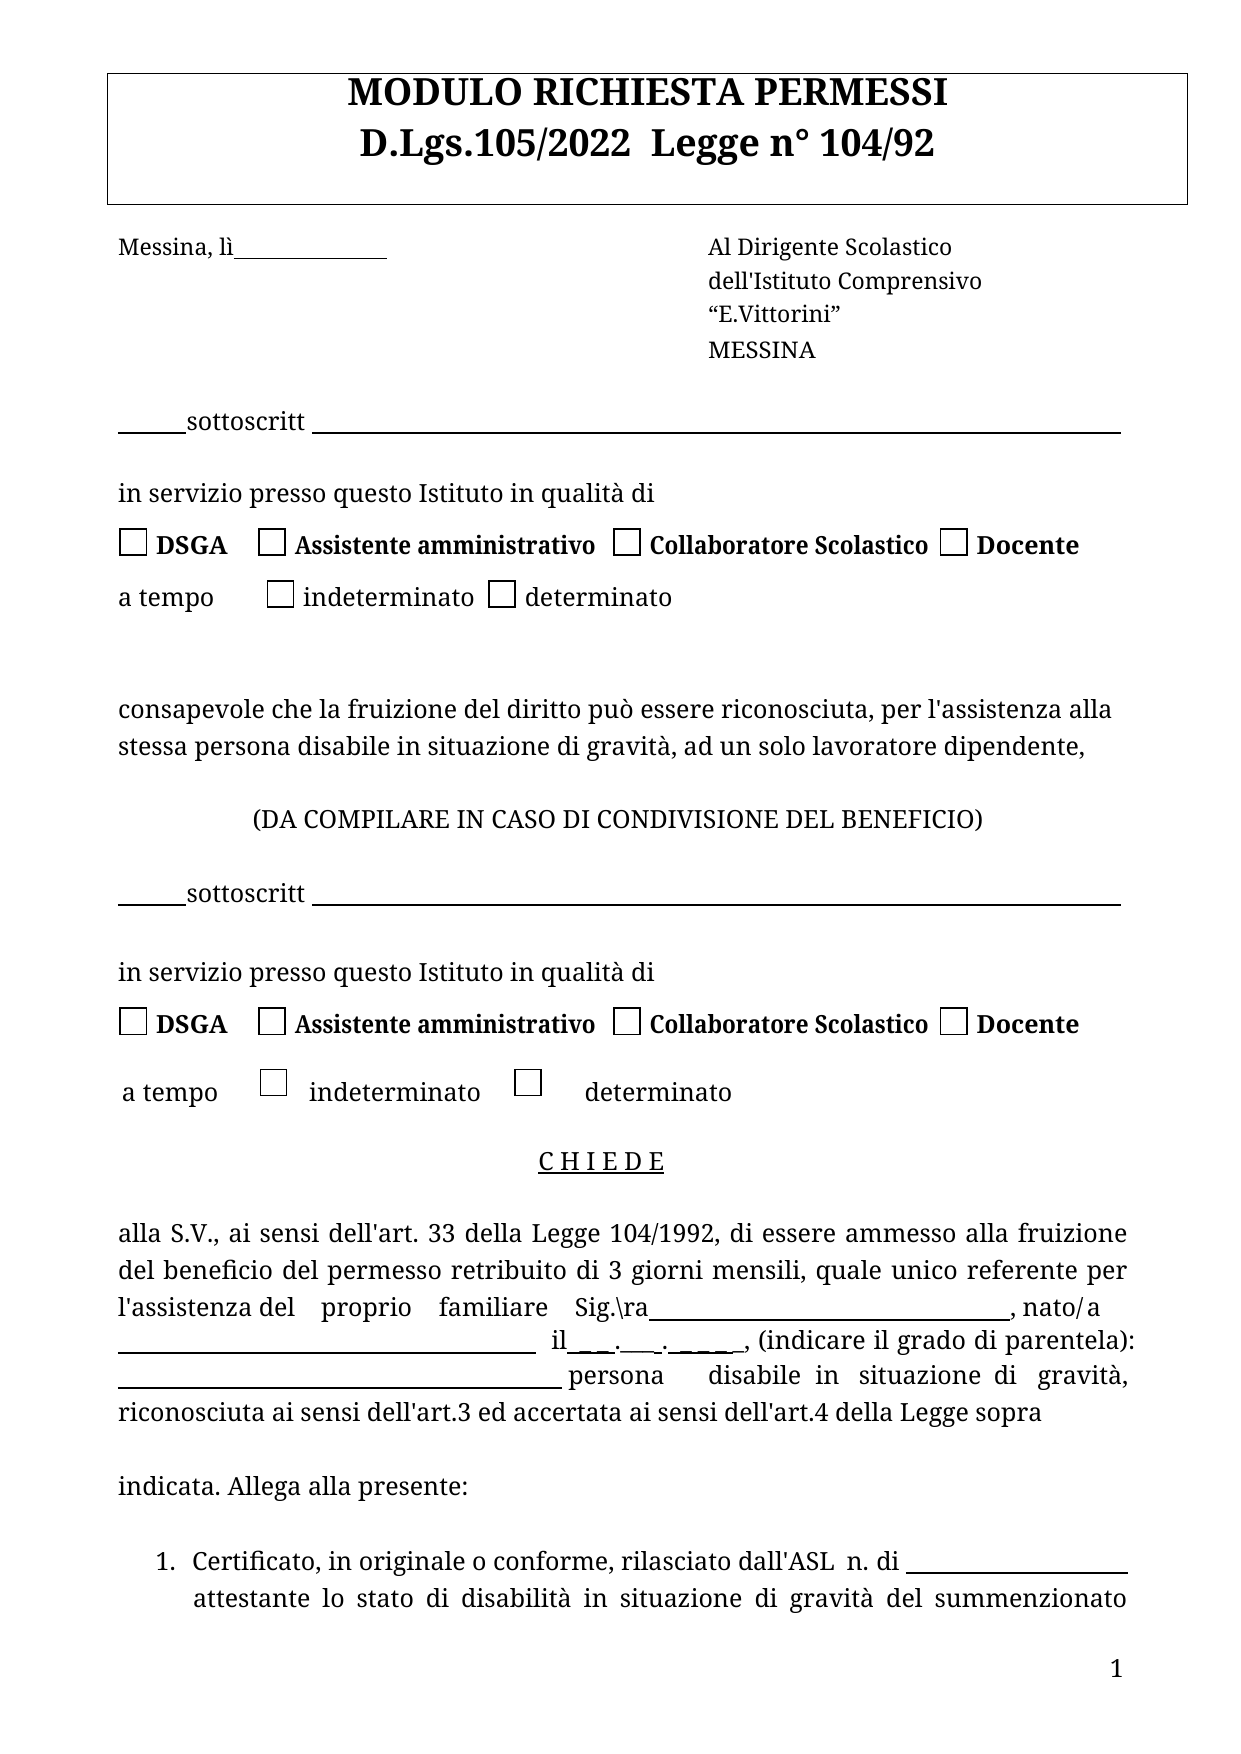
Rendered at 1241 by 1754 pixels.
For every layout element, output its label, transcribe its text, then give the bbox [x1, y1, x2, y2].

text MESSINA [708, 334, 1118, 366]
text C H I E D E [96, 1143, 1107, 1177]
text Messina, lì Al Dirigente Scolastico [118, 231, 1198, 262]
text (DA COMPILARE IN CASO DI CONDIVISIONE DEL BENEFICIO) [118, 802, 1118, 836]
text riconosciuta ai sensi dell'art.3 ed accertata ai sensi dell'art.4 della Legge sopra indicata. Allega alla presente: [118, 1395, 1118, 1503]
subtitle DSGA Assistente amministrativo Collaboratore Scolastico Docente [156, 1007, 1198, 1041]
text in servizio presso questo Istituto in qualità di [118, 954, 1198, 988]
text a tempo indeterminato determinato [96, 1075, 1198, 1109]
text in servizio presso questo Istituto in qualità di [118, 475, 1198, 509]
text alla S.V., ai sensi dell'art. 33 della Legge 104/1992, di essere ammesso alla fruizione del beneficio del permesso retribuito di 3 giorni mensili, quale unico referente per l'assistenza del proprio familiare Sig.\ra , nato/a [118, 1215, 1128, 1324]
text a tempo indeterminato determinato [118, 580, 1198, 614]
text persona disabile in situazione di gravità, [118, 1358, 1198, 1392]
text dell'Istituto Comprensivo “E.Vittorini” [708, 265, 1118, 330]
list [155, 1544, 1128, 1614]
text consapevole che la fruizione del diritto può essere riconosciuta, per l'assistenza alla stessa persona disabile in situazione di gravità, ad un solo lavoratore dipendente, [118, 692, 1118, 763]
text il __.___ . ____, (indicare il grado di parentela): [118, 1327, 1198, 1355]
text sottoscritt [118, 876, 1198, 910]
subtitle DSGA Assistente amministrativo Collaboratore Scolastico Docente [156, 528, 1198, 562]
text sottoscritt [118, 403, 1198, 437]
